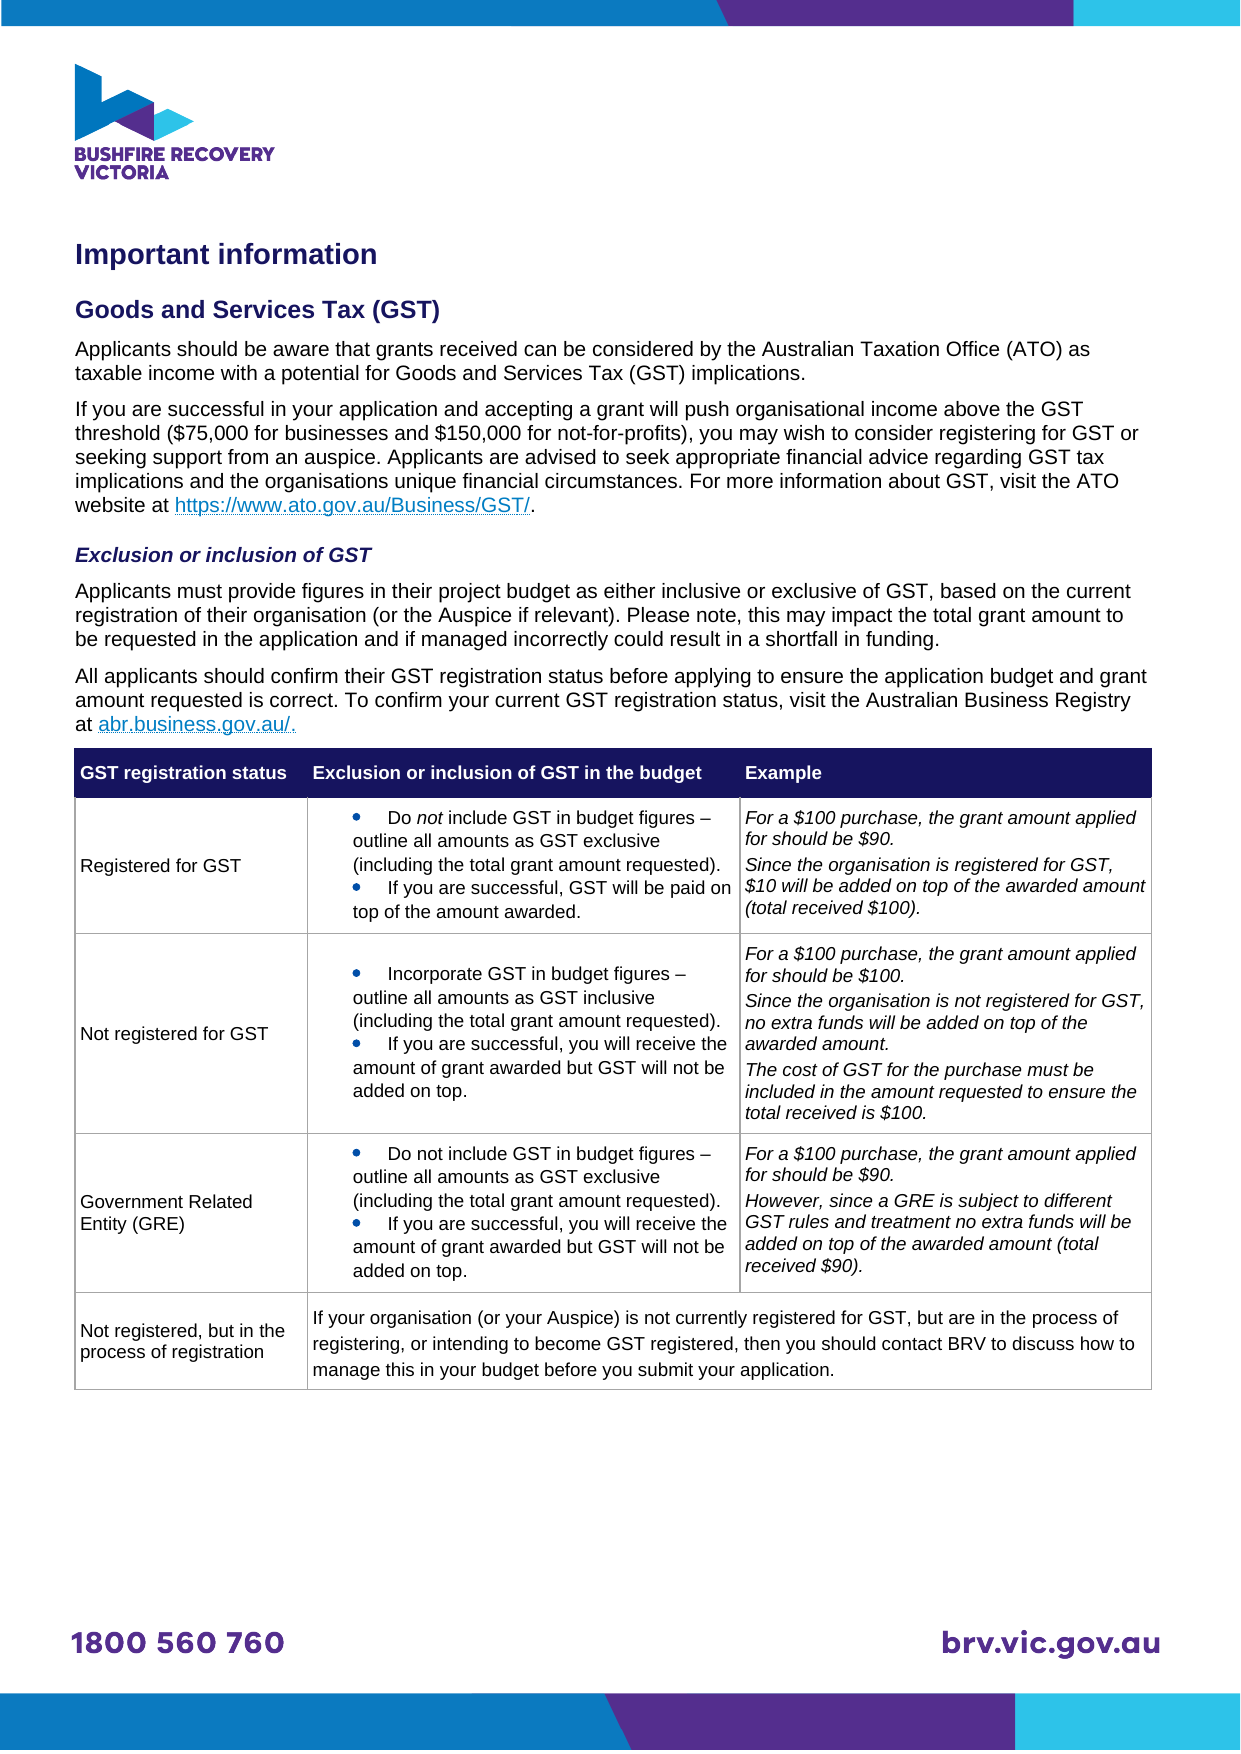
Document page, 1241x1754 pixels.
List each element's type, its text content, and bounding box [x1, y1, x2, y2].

table_cell For a $100 purchase, the grant amount applied for should be $100. Since the organisation is not registered for GST, no extra funds will be added on top of the awarded amount. The cost of GST for the purchase must be included in the amount requested to ensure the total received is $100. [741, 934, 1151, 1132]
table_cell Incorporate GST in budget figures – outline all amounts as GST inclusive (including the total grant amount requested). If you are successful, you will receive the amount of grant awarded but GST will not be added on top. [308, 934, 739, 1132]
picture [0, 1543, 1241, 1750]
table_cell Not registered, but in the process of registration [76, 1293, 307, 1389]
subtitle Important information [75, 237, 1152, 270]
table_cell Do not include GST in budget figures – outline all amounts as GST exclusive (including the total grant amount requested). If you are successful, you will receive the amount of grant awarded but GST will not be added on top. [308, 1134, 739, 1292]
text If you are successful in your application and accepting a grant will push organisational income above the GST threshold ($75,000 for businesses and $150,000 for not-for-profits), you may wish to consider registering for GST or seeking support from an auspice. Applicants are advised to seek appropriate financial advice regarding GST tax implications and the organisations unique financial circumstances. For more information about GST, visit the ATO website at https://www.ato.gov.au/Business/GST/. [75, 397, 1152, 517]
table_cell For a $100 purchase, the grant amount applied for should be $90. However, since a GRE is subject to different GST rules and treatment no extra funds will be added on top of the awarded amount (total received $90). [741, 1134, 1151, 1292]
table_cell Not registered for GST [76, 934, 307, 1132]
table_cell Government Related Entity (GRE) [76, 1134, 307, 1292]
table_header Exclusion or inclusion of GST in the budget [308, 749, 739, 797]
table_cell For a $100 purchase, the grant amount applied for should be $90. Since the organisation is registered for GST, $10 will be added on top of the awarded amount (total received $100). [741, 798, 1151, 933]
table_header Example [741, 749, 1151, 797]
subtitle Goods and Services Tax (GST) [75, 295, 1152, 324]
table_cell Registered for GST [76, 798, 307, 933]
table_cell Do not include GST in budget figures – outline all amounts as GST exclusive (including the total grant amount requested). If you are successful, GST will be paid on top of the amount awarded. [308, 798, 739, 933]
subtitle Exclusion or inclusion of GST [75, 542, 1152, 567]
text All applicants should confirm their GST registration status before applying to ensure the application budget and grant amount requested is correct. To confirm your current GST registration status, visit the Australian Business Registry at abr.business.gov.au/. [75, 663, 1152, 735]
table_header GST registration status [76, 749, 307, 797]
text Applicants must provide figures in their project budget as either inclusive or exclusive of GST, based on the current registration of their organisation (or the Auspice if relevant). Please note, this may impact the total grant amount to be requested in the application and if managed incorrectly could result in a shortfall in funding. [75, 579, 1152, 651]
text Applicants should be aware that grants received can be considered by the Australian Taxation Office (ATO) as taxable income with a potential for Goods and Services Tax (GST) implications. [75, 336, 1152, 384]
picture [1, 0, 1241, 208]
table_cell If your organisation (or your Auspice) is not currently registered for GST, but are in the process of registering, or intending to become GST registered, then you should contact BRV to discuss how to manage this in your budget before you submit your application. [308, 1293, 1151, 1389]
